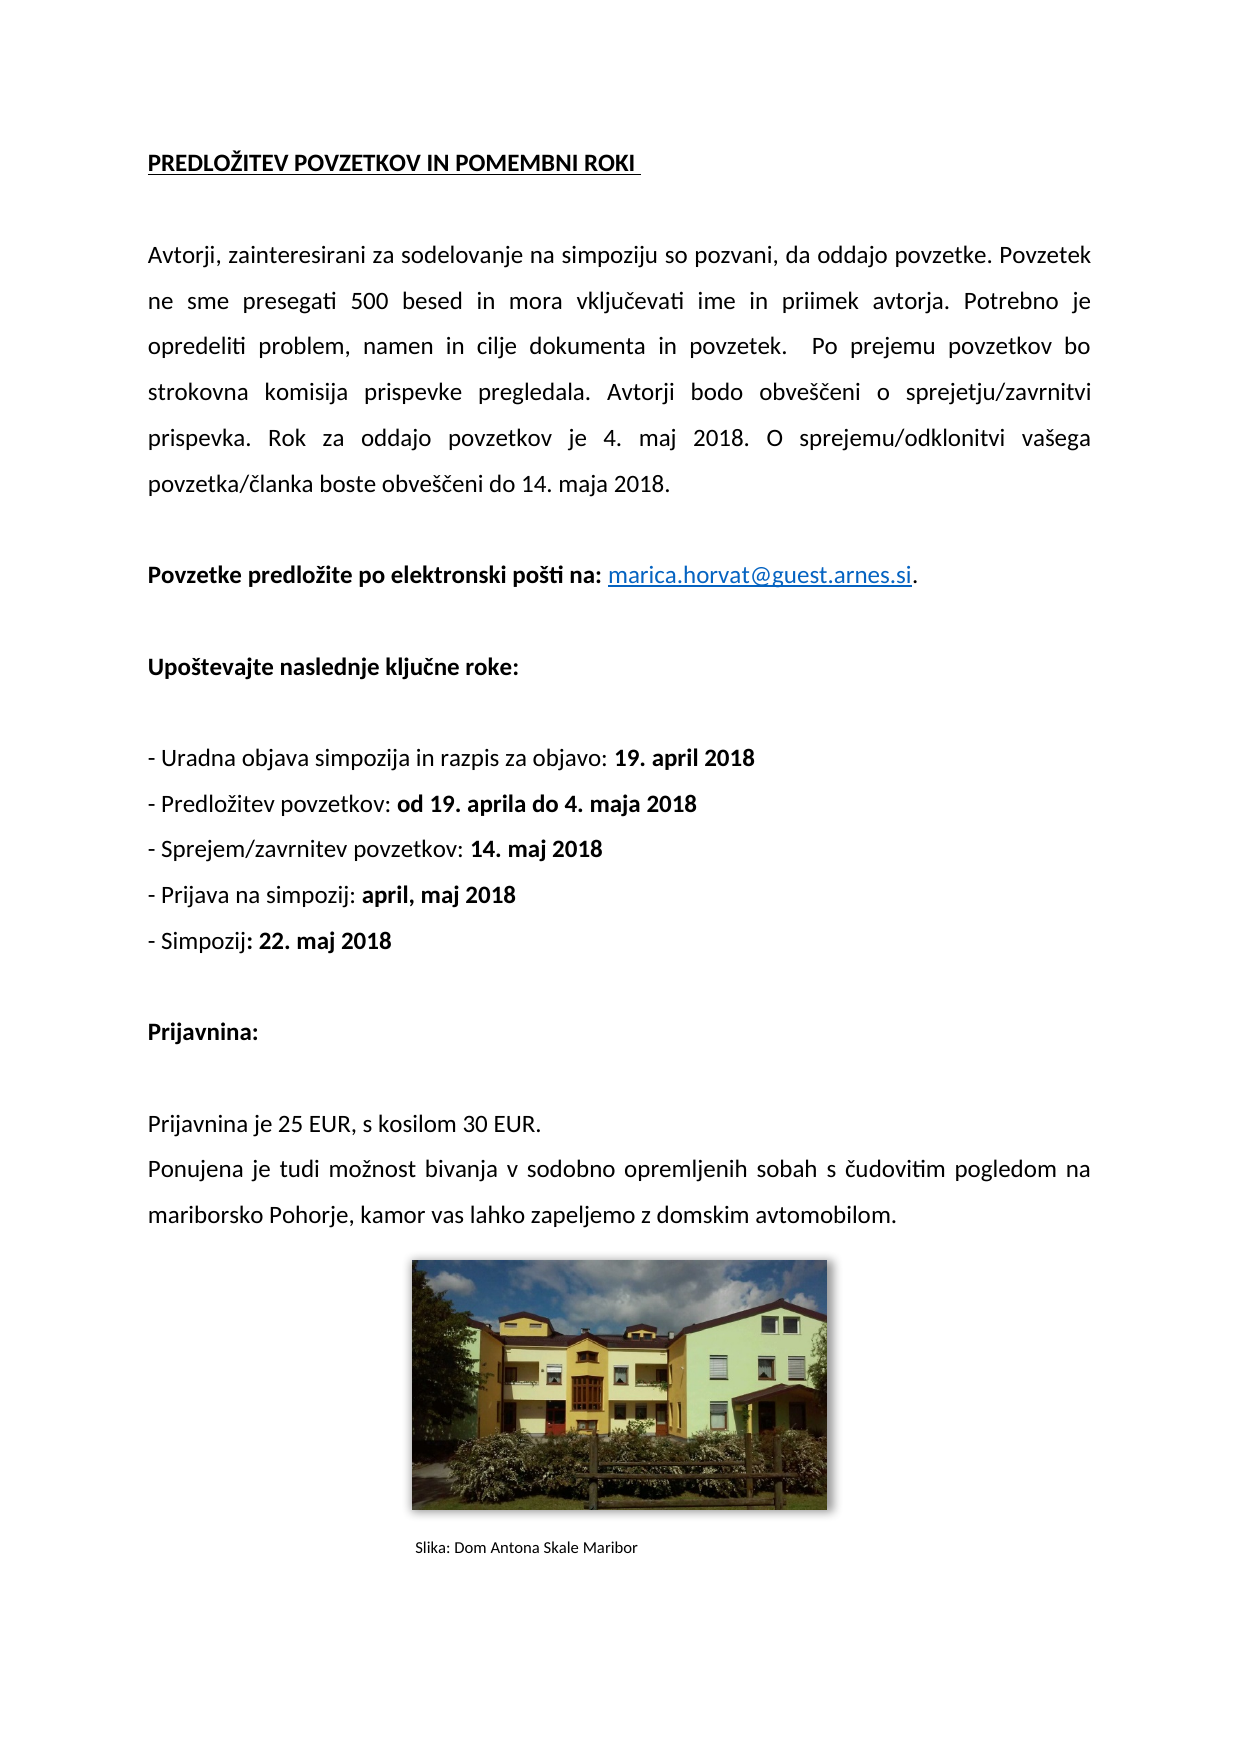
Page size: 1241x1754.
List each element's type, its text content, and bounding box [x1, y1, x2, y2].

text Prijavnina je 25 EUR, s kosilom 30 EUR. [148, 1108, 1093, 1138]
text - Uradna objava simpozija in razpis za objavo: 19. april 2018 [148, 742, 1093, 773]
text PREDLOŽITEV POVZETKOV IN POMEMBNI ROKI [148, 148, 1093, 178]
text - Prijava na simpozij: april, maj 2018 [148, 879, 1093, 910]
text Avtorji, zainteresirani za sodelovanje na simpoziju so pozvani, da oddajo povzetke. Povzetek ne sme presegati 500 besed in mora vključevati ime in priimek avtorja. Potrebno je opredeliti problem, namen in cilje dokumenta in povzetek. Po prejemu povzetkov bo strokovna komisija prispevke pregledala. Avtorji bodo obveščeni o sprejetju/zavrnitvi prispevka. Rok za oddajo povzetkov je 4. maj 2018. O sprejemu/odklonitvi vašega povzetka/članka boste obveščeni do 14. maja 2018. [148, 239, 1093, 498]
text Ponujena je tudi možnost bivanja v sodobno opremljenih sobah s čudovitim pogledom na mariborsko Pohorje, kamor vas lahko zapeljemo z domskim avtomobilom. [148, 1154, 1093, 1230]
text Povzetke predložite po elektronski pošti na: marica.horvat@guest.arnes.si. [148, 559, 1093, 590]
picture [412, 1260, 827, 1510]
text - Simpozij: 22. maj 2018 [148, 925, 1093, 956]
text - Sprejem/zavrnitev povzetkov: 14. maj 2018 [148, 833, 1093, 864]
text Upoštevajte naslednje ključne roke: [148, 651, 1093, 681]
text Slika: Dom Antona Skale Maribor [148, 1537, 1093, 1558]
text - Predložitev povzetkov: od 19. aprila do 4. maja 2018 [148, 788, 1093, 818]
text Prijavnina: [148, 1016, 1093, 1047]
